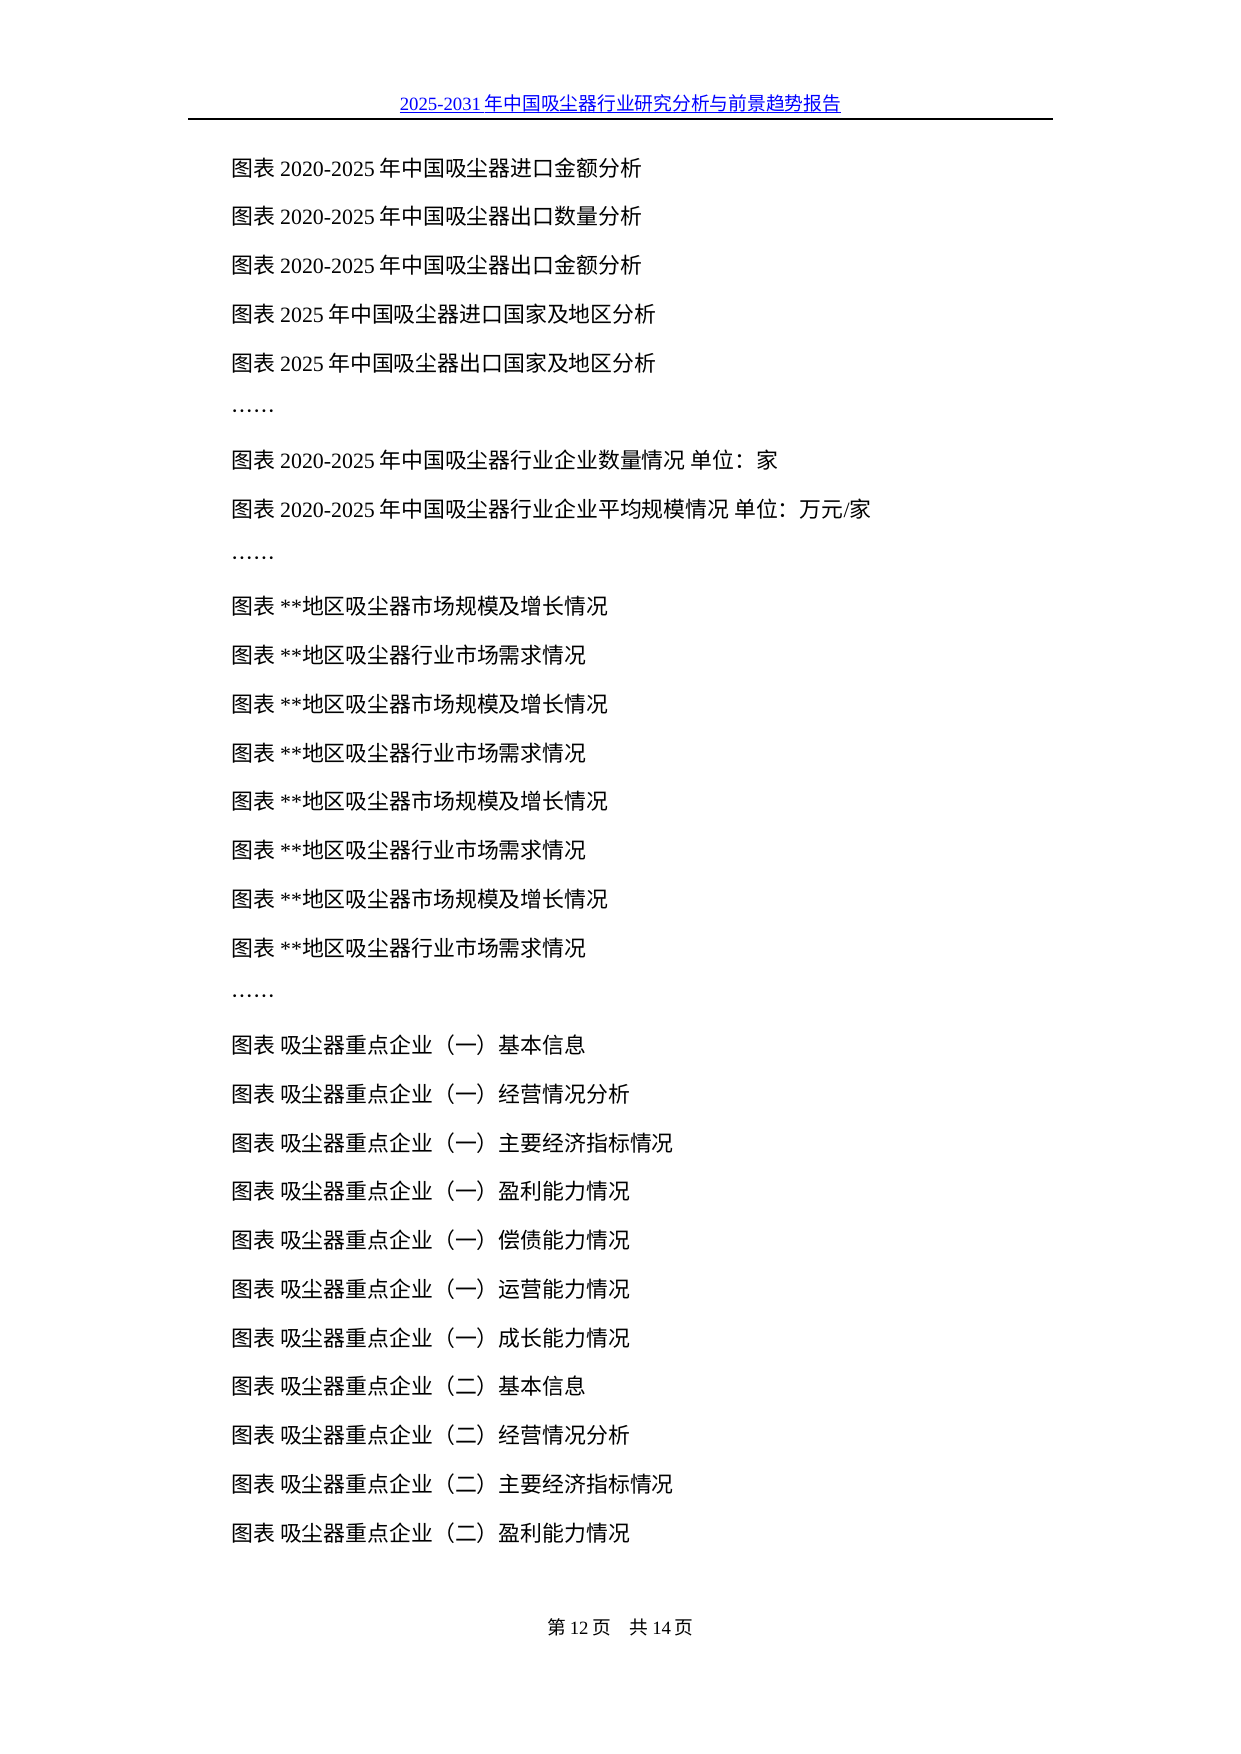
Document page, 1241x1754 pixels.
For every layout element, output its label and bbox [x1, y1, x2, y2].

text [187, 150, 1053, 1548]
